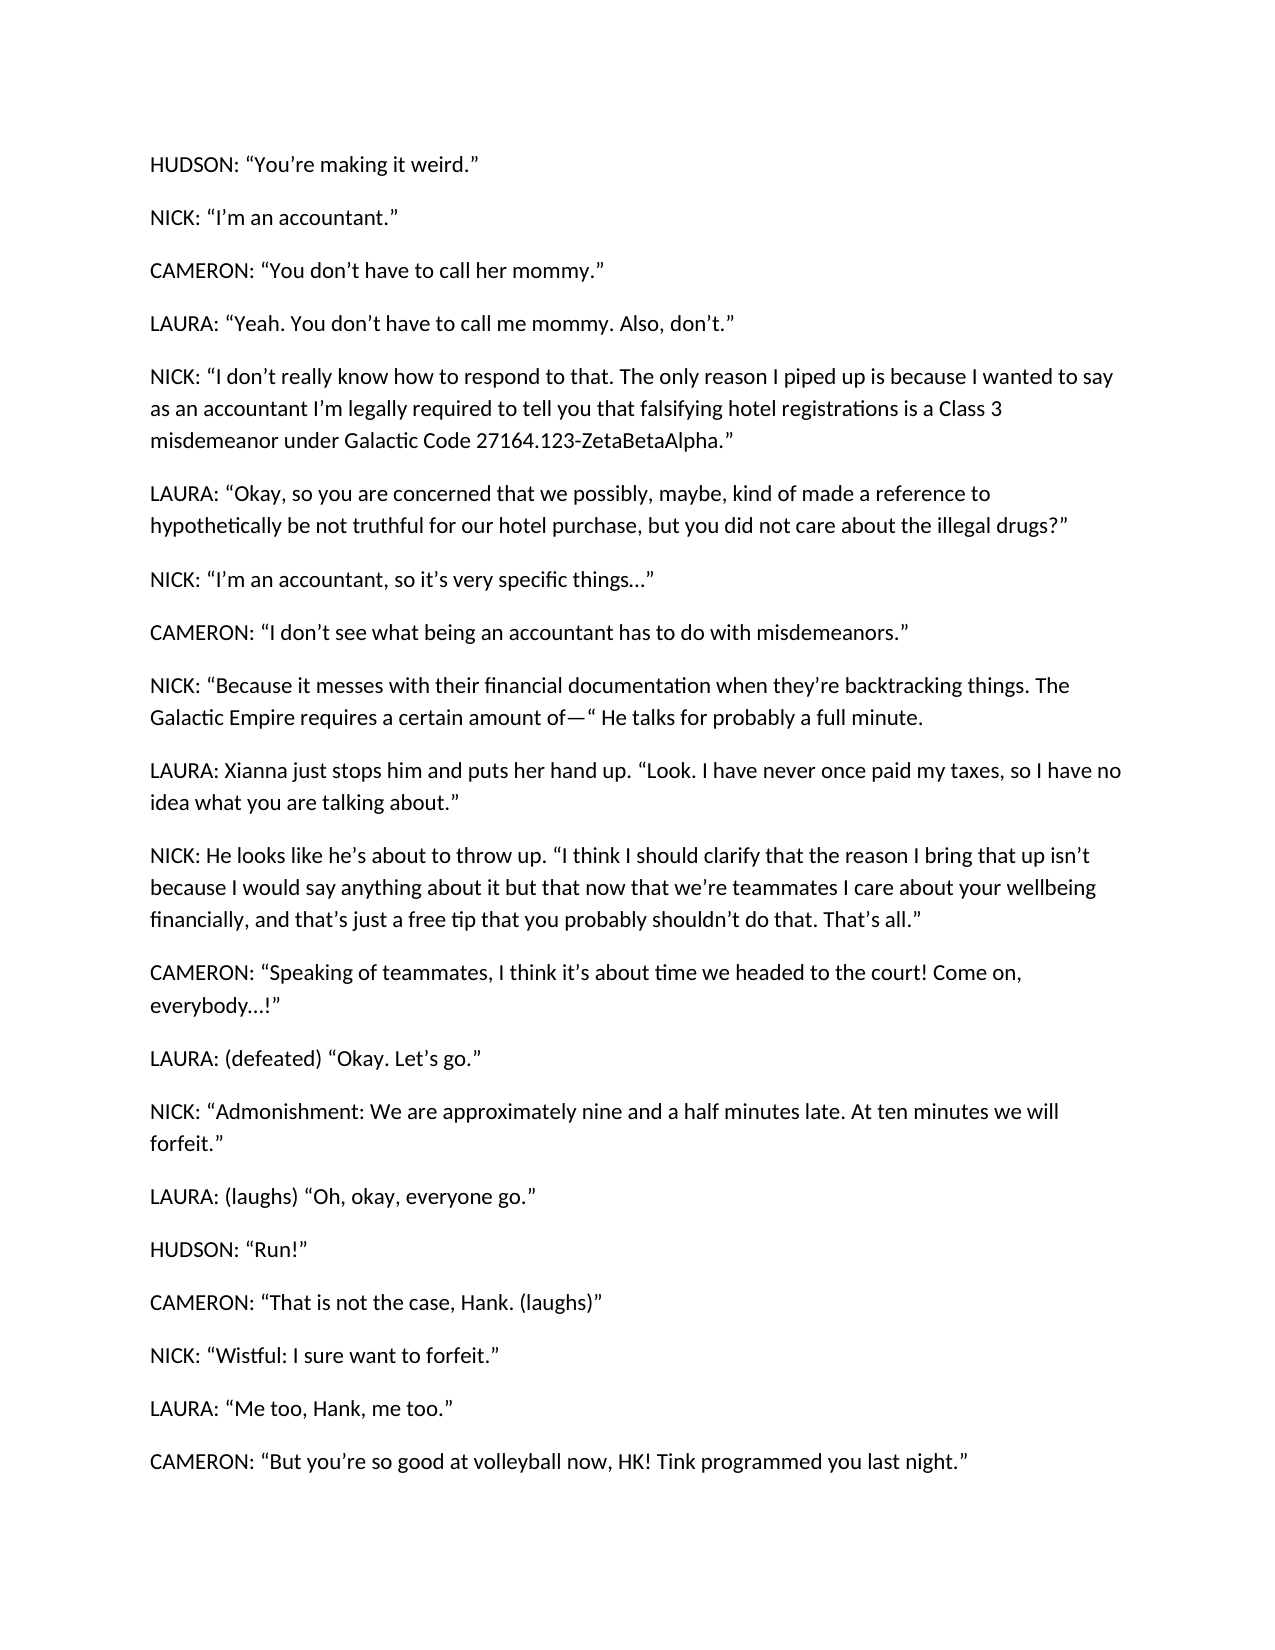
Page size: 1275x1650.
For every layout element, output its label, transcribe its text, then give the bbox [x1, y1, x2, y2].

text NICK: “Because it messes with their financial documentation when they’re backtracking things. The Galactic Empire requires a certain amount of—“ He talks for probably a full minute. [150, 671, 1125, 731]
text NICK: “I’m an accountant, so it’s very specific things…” [150, 565, 1125, 593]
text LAURA: “Okay, so you are concerned that we possibly, maybe, kind of made a reference to hypothetically be not truthful for our hotel purchase, but you did not care about the illegal drugs?” [150, 479, 1125, 540]
text CAMERON: “I don’t see what being an accountant has to do with misdemeanors.” [150, 618, 1125, 646]
text NICK: “I don’t really know how to respond to that. The only reason I piped up is because I wanted to say as an accountant I’m legally required to tell you that falsifying hotel registrations is a Class 3 misdemeanor under Galactic Code 27164.123-ZetaBetaAlpha.” [150, 362, 1125, 454]
text CAMERON: “That is not the case, Hank. (laughs)” [150, 1288, 1125, 1316]
text CAMERON: “But you’re so good at volleyball now, HK! Tink programmed you last night.” [150, 1447, 1125, 1475]
text HUDSON: “You’re making it weird.” [150, 150, 1125, 178]
text NICK: “Admonishment: We are approximately nine and a half minutes late. At ten minutes we will forfeit.” [150, 1097, 1125, 1157]
text LAURA: (defeated) “Okay. Let’s go.” [150, 1044, 1125, 1072]
text HUDSON: “Run!” [150, 1235, 1125, 1263]
text NICK: “I’m an accountant.” [150, 203, 1125, 231]
text LAURA: (laughs) “Oh, okay, everyone go.” [150, 1182, 1125, 1210]
text CAMERON: “You don’t have to call her mommy.” [150, 256, 1125, 284]
text CAMERON: “Speaking of teammates, I think it’s about time we headed to the court! Come on, everybody…!” [150, 958, 1125, 1019]
text NICK: “Wistful: I sure want to forfeit.” [150, 1341, 1125, 1369]
text NICK: He looks like he’s about to throw up. “I think I should clarify that the reason I bring that up isn’t because I would say anything about it but that now that we’re teammates I care about your wellbeing financially, and that’s just a free tip that you probably shouldn’t do that. That’s all.” [150, 841, 1125, 933]
text LAURA: “Yeah. You don’t have to call me mommy. Also, don’t.” [150, 309, 1125, 337]
text LAURA: “Me too, Hank, me too.” [150, 1394, 1125, 1422]
text LAURA: Xianna just stops him and puts her hand up. “Look. I have never once paid my taxes, so I have no idea what you are talking about.” [150, 756, 1125, 816]
